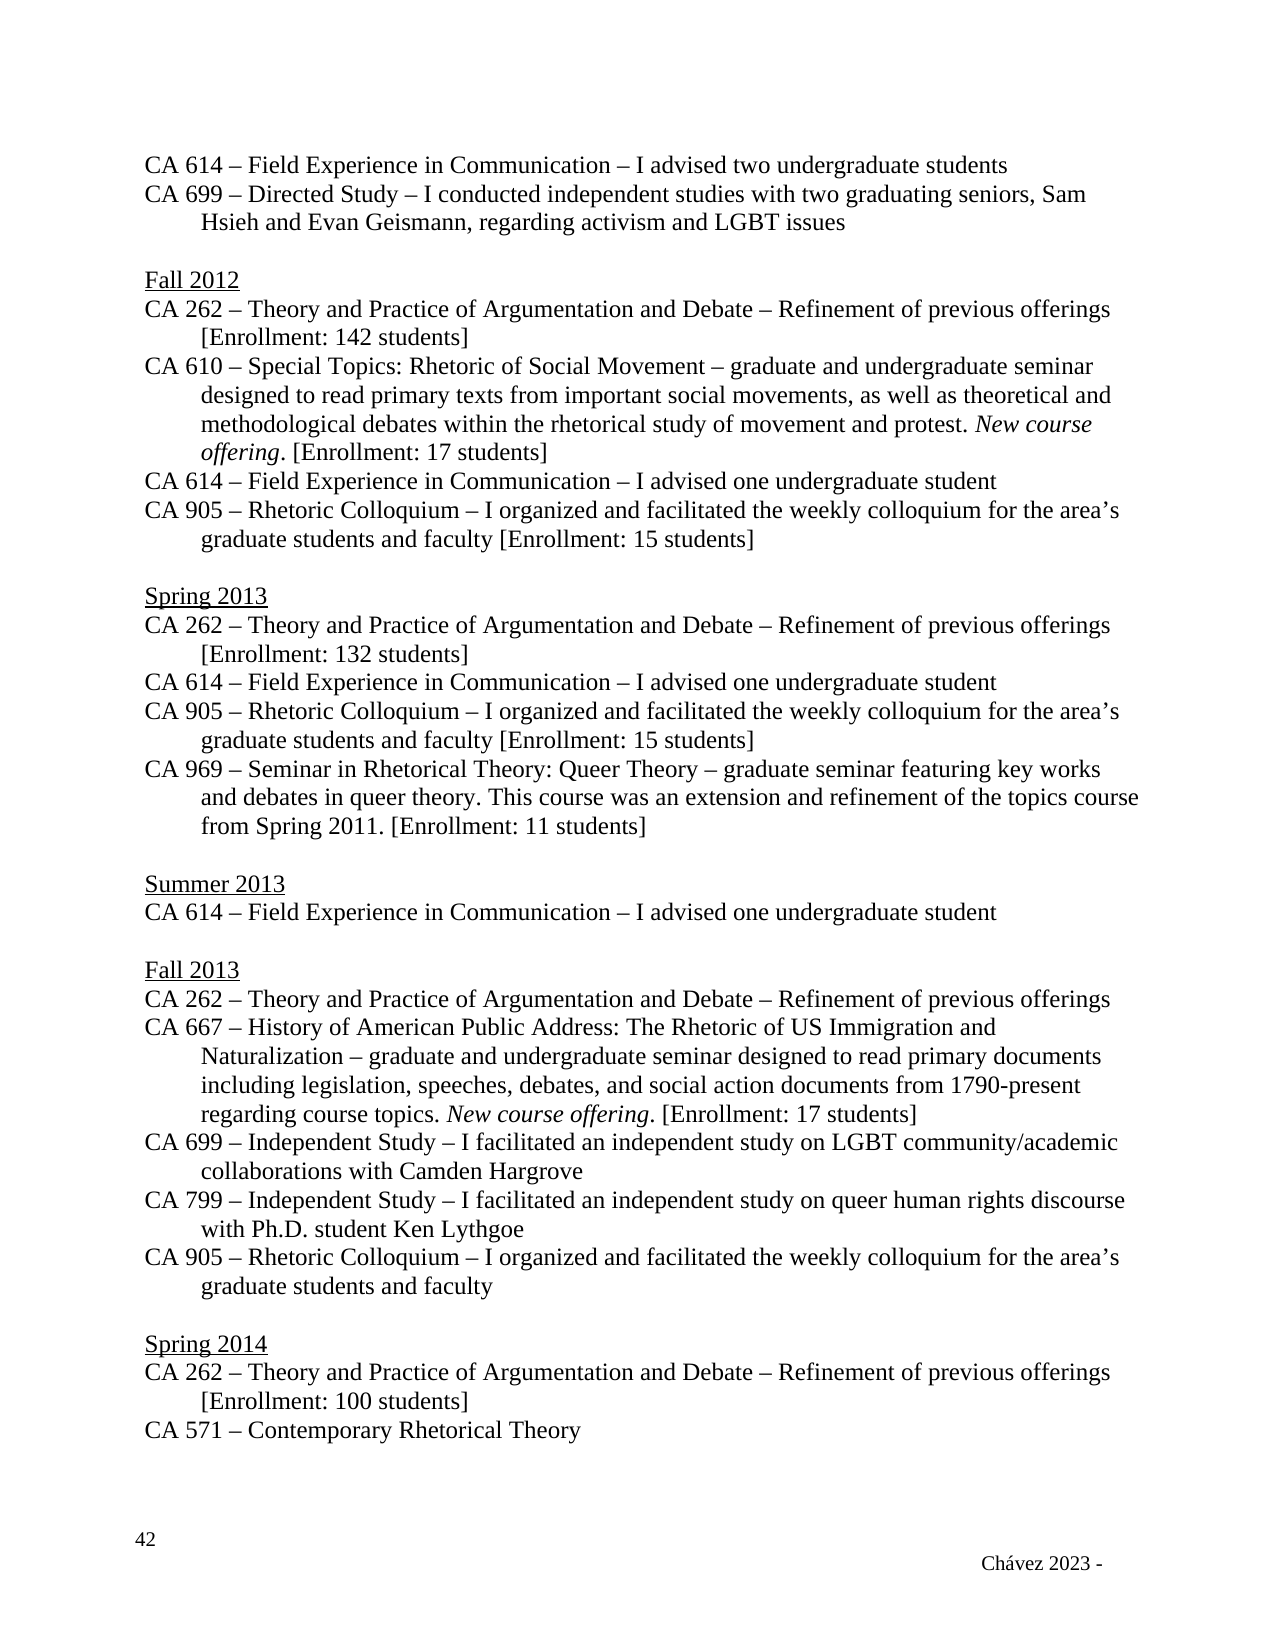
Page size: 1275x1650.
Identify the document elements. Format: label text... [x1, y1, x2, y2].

text CA 667 – History of American Public Address: The Rhetoric of US Immigration and Naturalization – graduate and undergraduate seminar designed to read primary documents including legislation, speeches, debates, and social action documents from 1790-present regarding course topics. New course offering. [Enrollment: 17 students] [144, 1012, 1140, 1127]
text CA 905 – Rhetoric Colloquium – I organized and facilitated the weekly colloquium for the area’s graduate students and faculty [Enrollment: 15 students] [144, 495, 1140, 552]
text CA 262 – Theory and Practice of Argumentation and Debate – Refinement of previous offerings [Enrollment: 142 students] [144, 294, 1140, 351]
text CA 614 – Field Experience in Communication – I advised two undergraduate students [144, 150, 1140, 179]
text CA 699 – Independent Study – I facilitated an independent study on LGBT community/academic collaborations with Camden Hargrove [144, 1127, 1140, 1185]
text CA 905 – Rhetoric Colloquium – I organized and facilitated the weekly colloquium for the area’s graduate students and faculty [Enrollment: 15 students] [144, 696, 1140, 754]
text CA 262 – Theory and Practice of Argumentation and Debate – Refinement of previous offerings [144, 984, 1140, 1012]
text Summer 2013 [144, 869, 1140, 897]
text CA 969 – Seminar in Rhetorical Theory: Queer Theory – graduate seminar featuring key works and debates in queer theory. This course was an extension and refinement of the topics course from Spring 2011. [Enrollment: 11 students] [144, 754, 1140, 840]
text CA 799 – Independent Study – I facilitated an independent study on queer human rights discourse with Ph.D. student Ken Lythgoe [144, 1185, 1140, 1242]
text Spring 2013 [144, 581, 1140, 610]
text CA 614 – Field Experience in Communication – I advised one undergraduate student [144, 667, 1140, 696]
text CA 699 – Directed Study – I conducted independent studies with two graduating seniors, Sam Hsieh and Evan Geismann, regarding activism and LGBT issues [144, 179, 1140, 236]
text Fall 2013 [144, 955, 1140, 984]
text CA 571 – Contemporary Rhetorical Theory [144, 1415, 1140, 1444]
text CA 610 – Special Topics: Rhetoric of Social Movement – graduate and undergraduate seminar designed to read primary texts from important social movements, as well as theoretical and methodological debates within the rhetorical study of movement and protest. New course offering. [Enrollment: 17 students] [144, 351, 1140, 466]
text CA 614 – Field Experience in Communication – I advised one undergraduate student [144, 897, 1140, 926]
text CA 262 – Theory and Practice of Argumentation and Debate – Refinement of previous offerings [Enrollment: 132 students] [144, 610, 1140, 667]
text Fall 2012 [144, 265, 1140, 294]
text CA 614 – Field Experience in Communication – I advised one undergraduate student [144, 466, 1140, 495]
text CA 905 – Rhetoric Colloquium – I organized and facilitated the weekly colloquium for the area’s graduate students and faculty [144, 1242, 1140, 1300]
text CA 262 – Theory and Practice of Argumentation and Debate – Refinement of previous offerings [Enrollment: 100 students] [144, 1357, 1140, 1415]
text Spring 2014 [144, 1329, 1140, 1357]
